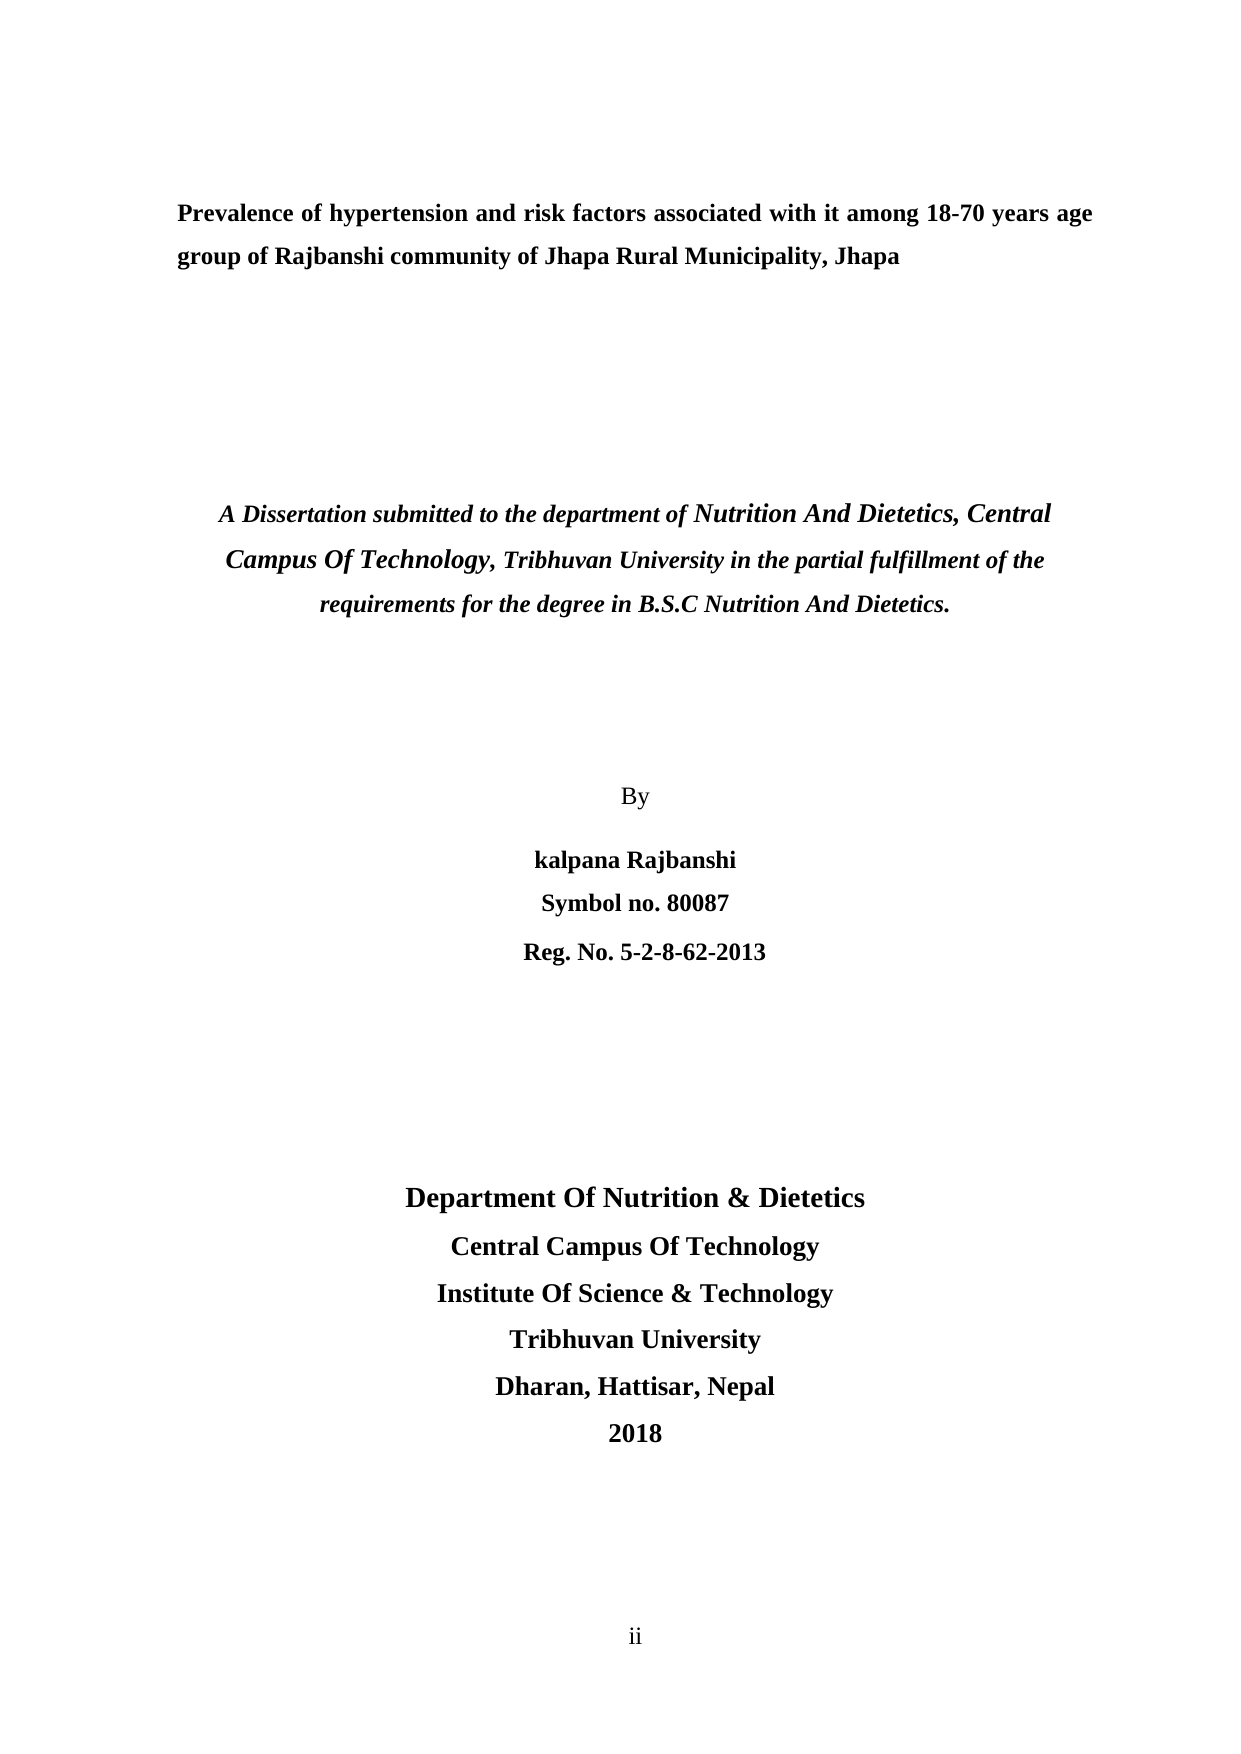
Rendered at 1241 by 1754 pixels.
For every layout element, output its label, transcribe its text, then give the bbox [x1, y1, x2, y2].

text kalpana Rajbanshi [177, 845, 1093, 873]
text By [177, 781, 1093, 809]
text Central Campus Of Technology [177, 1230, 1093, 1261]
text Prevalence of hypertension and risk factors associated with it among 18-70 years age group of Rajbanshi community of Jhapa Rural Municipality, Jhapa [177, 198, 1093, 270]
text Symbol no. 80087 [177, 888, 1093, 917]
text Department Of Nutrition & Dietetics [177, 1180, 1093, 1213]
text 2018 [177, 1417, 1093, 1448]
text Reg. No. 5-2-8-62-2013 [177, 937, 1093, 966]
text Dharan, Hattisar, Nepal [177, 1370, 1093, 1401]
text Institute Of Science & Technology [177, 1277, 1093, 1308]
text Tribhuvan University [177, 1323, 1093, 1354]
text A Dissertation submitted to the department of Nutrition And Dietetics, Central Campus Of Technology, Tribhuvan University in the partial fulfillment of the requirements for the degree in B.S.C Nutrition And Dietetics. [177, 497, 1093, 618]
